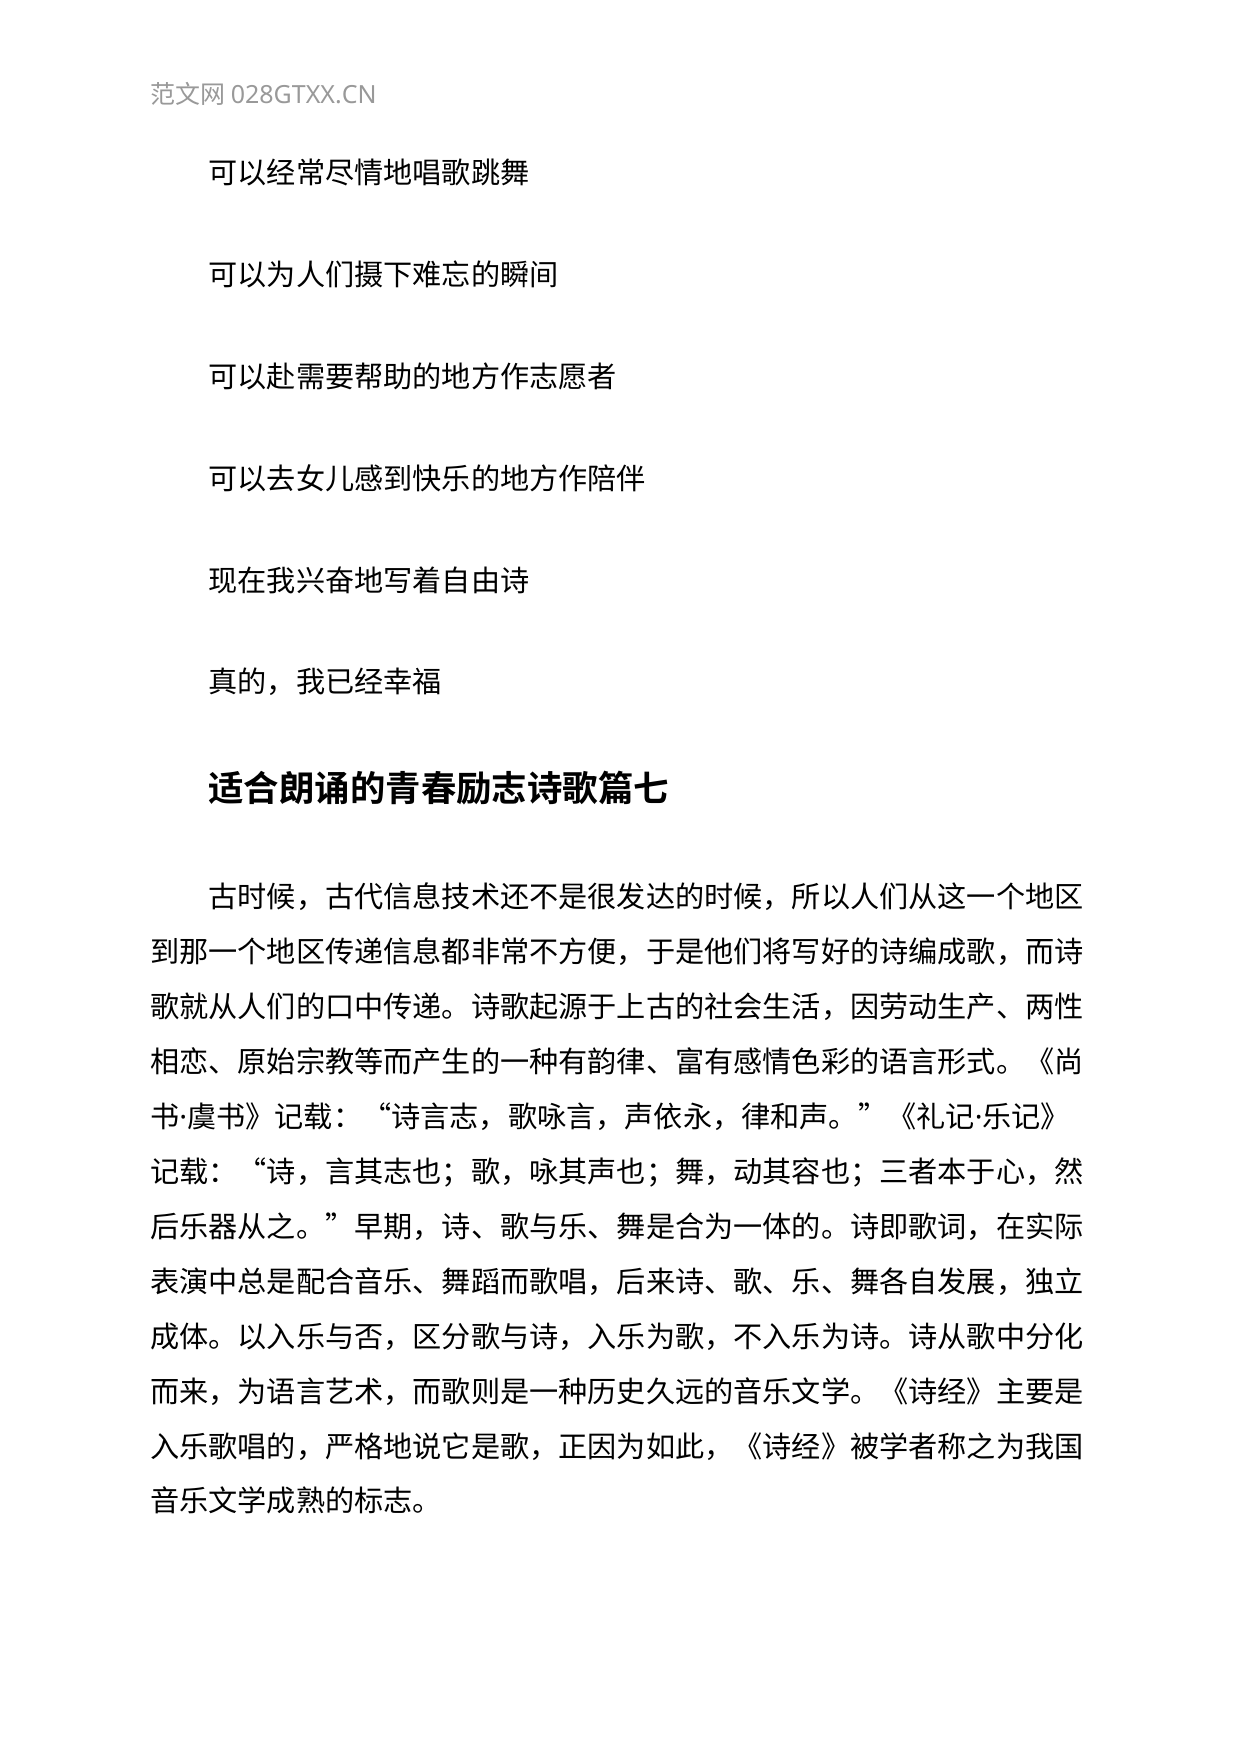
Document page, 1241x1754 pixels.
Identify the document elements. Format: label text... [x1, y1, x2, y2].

text 古时候，古代信息技术还不是很发达的时候，所以人们从这一个地区到那一个地区传递信息都非常不方便，于是他们将写好的诗编成歌，而诗歌就从人们的口中传递。诗歌起源于上古的社会生活，因劳动生产、两性相恋、原始宗教等而产生的一种有韵律、富有感情色彩的语言形式。《尚书·虞书》记载：“诗言志，歌咏言，声依永，律和声。”《礼记·乐记》记载：“诗，言其志也；歌，咏其声也；舞，动其容也；三者本于心，然后乐器从之。”早期，诗、歌与乐、舞是合为一体的。诗即歌词，在实际表演中总是配合音乐、舞蹈而歌唱，后来诗、歌、乐、舞各自发展，独立成体。以入乐与否，区分歌与诗，入乐为歌，不入乐为诗。诗从歌中分化而来，为语言艺术，而歌则是一种历史久远的音乐文学。《诗经》主要是入乐歌唱的，严格地说它是歌，正因为如此，《诗经》被学者称之为我国音乐文学成熟的标志。 [150, 874, 1090, 1520]
text 可以赴需要帮助的地方作志愿者 [150, 353, 1090, 396]
text 现在我兴奋地写着自由诗 [150, 557, 1090, 599]
text 真的，我已经幸福 [150, 659, 1090, 701]
text 可以为人们摄下难忘的瞬间 [150, 252, 1090, 294]
text 适合朗诵的青春励志诗歌篇七 [150, 761, 1090, 812]
text 可以经常尽情地唱歌跳舞 [150, 150, 1090, 192]
text 可以去女儿感到快乐的地方作陪伴 [150, 455, 1090, 498]
